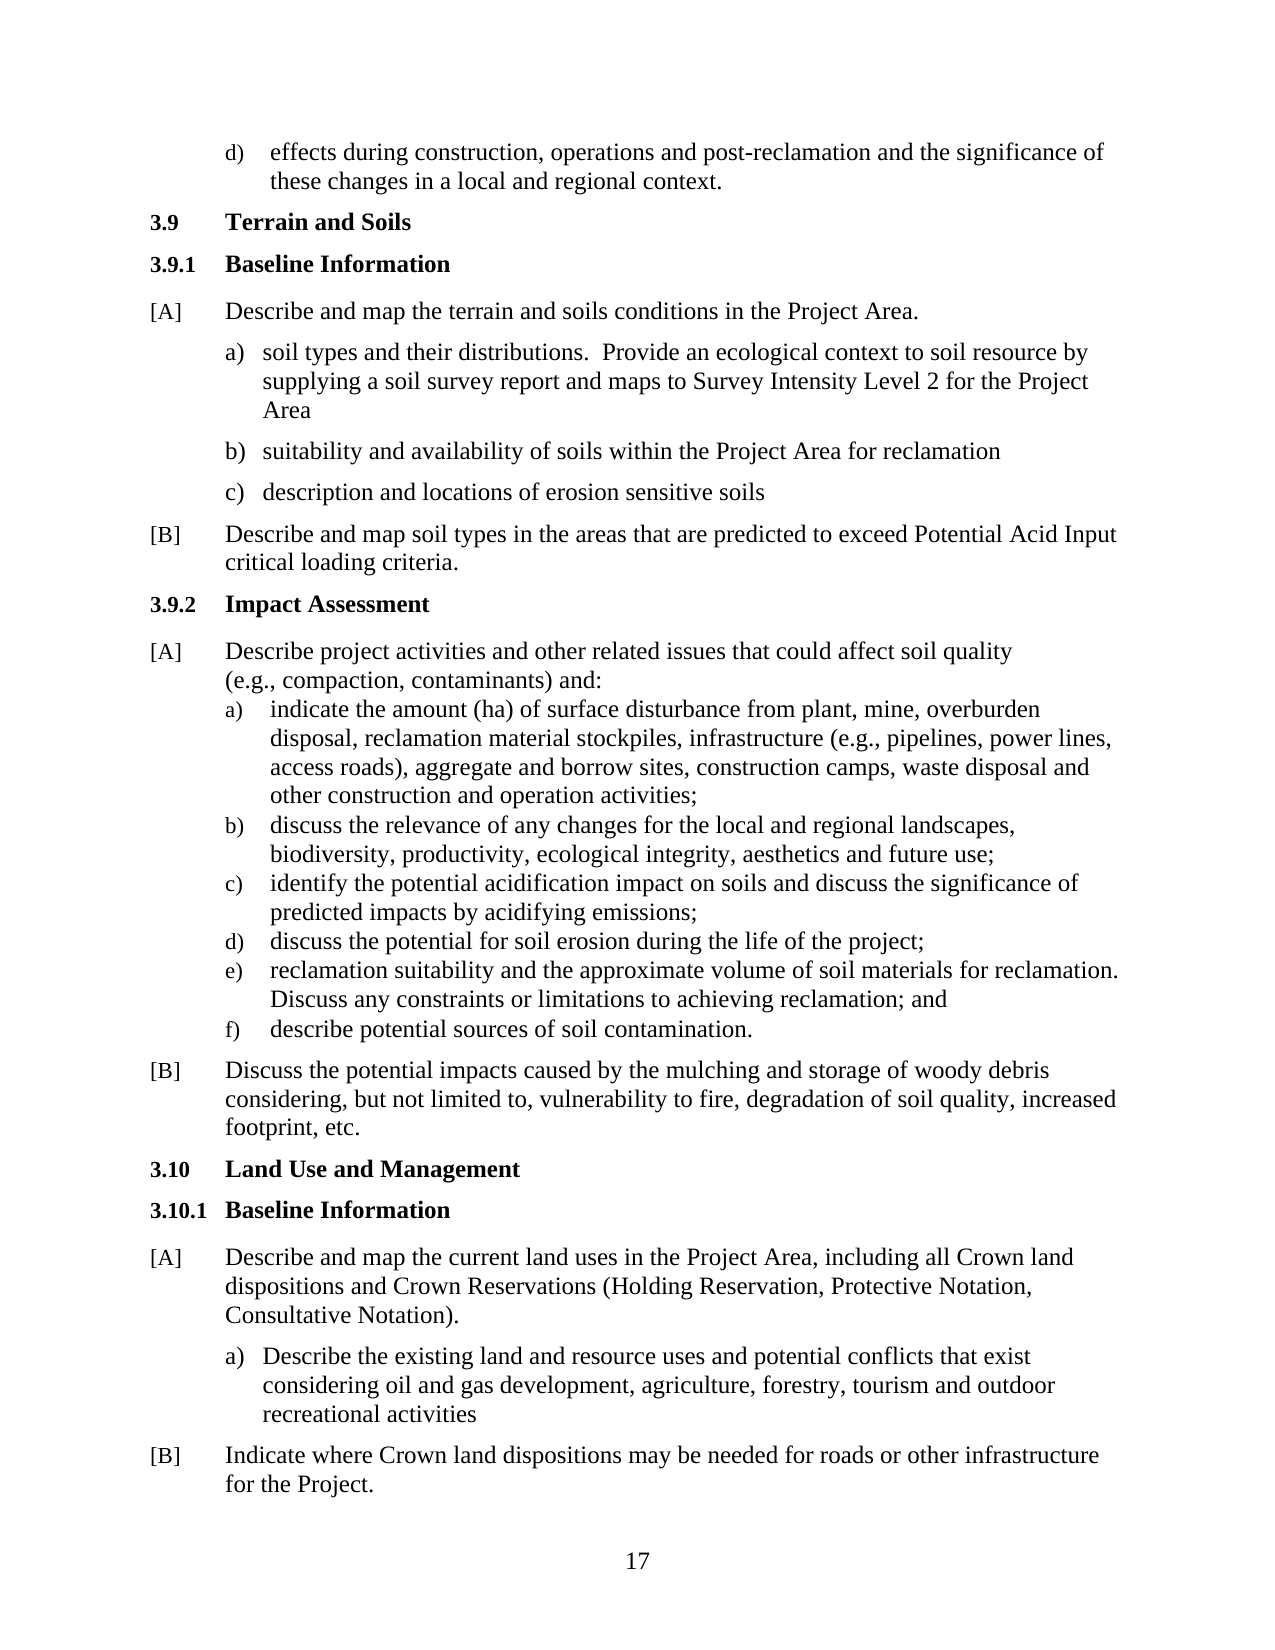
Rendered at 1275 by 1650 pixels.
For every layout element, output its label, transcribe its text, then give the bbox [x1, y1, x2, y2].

list Describe and map soil types in the areas that are predicted to exceed Potential Acid Input critical loading criteria. [150, 519, 1125, 576]
list Describe project activities and other related issues that could affect soil quality (e.g., compaction, contaminants) and: [150, 636, 1125, 694]
list Describe the existing land and resource uses and potential conflicts that exist considering oil and gas development, agriculture, forestry, tourism and outdoor recreational activities [225, 1341, 1125, 1427]
list discuss the relevance of any changes for the local and regional landscapes, biodiversity, productivity, ecological integrity, aesthetics and future use; [225, 810, 1125, 867]
list effects during construction, operations and post-reclamation and the significance of these changes in a local and regional context. [225, 137, 1125, 195]
list indicate the amount (ha) of surface disturbance from plant, mine, overburden disposal, reclamation material stockpiles, infrastructure (e.g., pipelines, power lines, access roads), aggregate and borrow sites, construction camps, waste disposal and other construction and operation activities; [225, 694, 1125, 809]
list identify the potential acidification impact on soils and discuss the significance of predicted impacts by acidifying emissions; [225, 868, 1125, 926]
list discuss the potential for soil erosion during the life of the project; [225, 926, 1125, 955]
subtitle Baseline Information [150, 1195, 1125, 1224]
list Describe and map the current land uses in the Project Area, including all Crown land dispositions and Crown Reservations (Holding Reservation, Protective Notation, Consultative Notation). [150, 1242, 1125, 1329]
list Discuss the potential impacts caused by the mulching and storage of woody debris considering, but not limited to, vulnerability to fire, degradation of soil quality, increased footprint, etc. [150, 1055, 1125, 1141]
subtitle Land Use and Management [150, 1154, 1125, 1182]
list soil types and their distributions. Provide an ecological context to soil resource by supplying a soil survey report and maps to Survey Intensity Level 2 for the Project Area [225, 337, 1125, 424]
subtitle Terrain and Soils [150, 207, 1125, 236]
list suitability and availability of soils within the Project Area for reclamation [225, 436, 1125, 465]
subtitle Impact Assessment [150, 589, 1125, 617]
list describe potential sources of soil contamination. [225, 1014, 1125, 1042]
list description and locations of erosion sensitive soils [225, 477, 1125, 506]
list Indicate where Crown land dispositions may be needed for roads or other infrastructure for the Project. [150, 1440, 1125, 1497]
list reclamation suitability and the approximate volume of soil materials for reclamation. Discuss any constraints or limitations to achieving reclamation; and [225, 956, 1125, 1013]
subtitle Baseline Information [150, 249, 1125, 277]
list Describe and map the terrain and soils conditions in the Project Area. [150, 296, 1125, 325]
